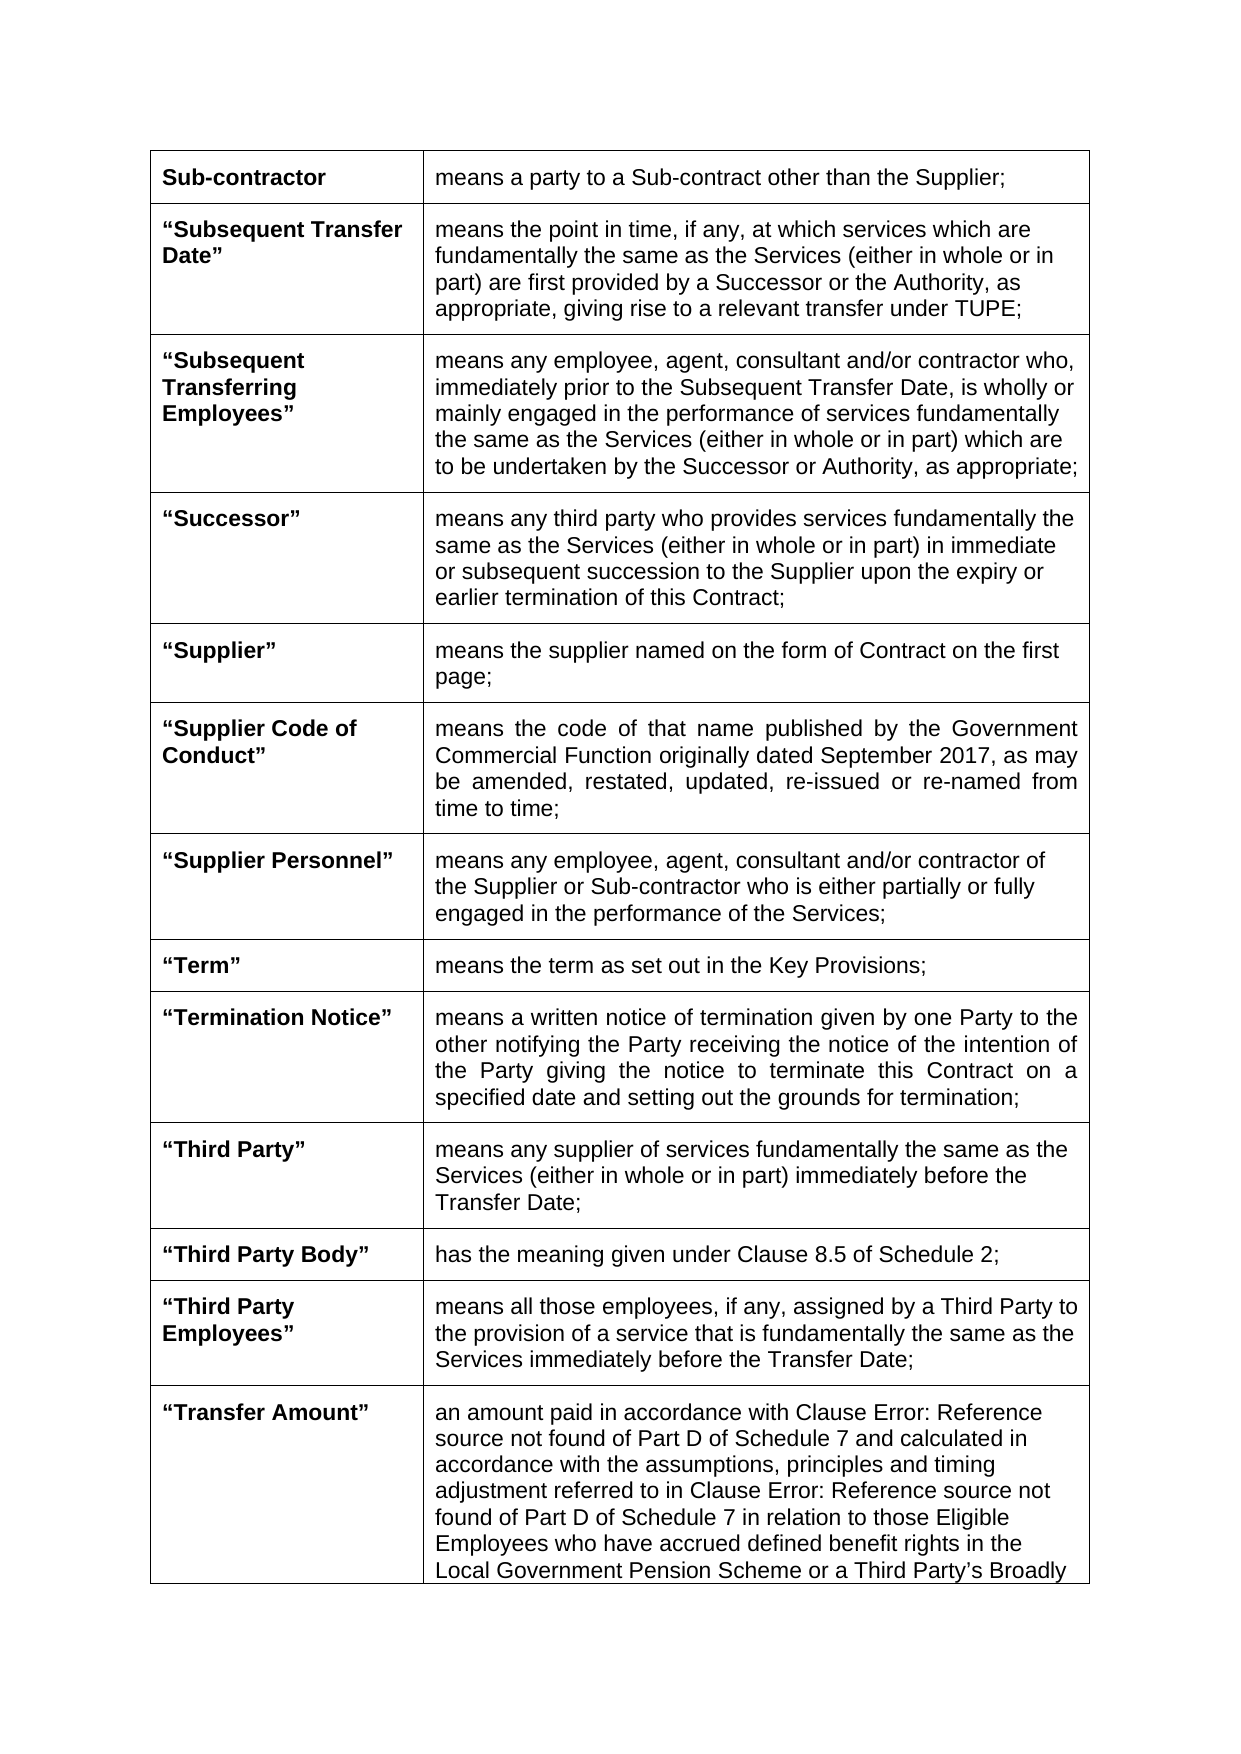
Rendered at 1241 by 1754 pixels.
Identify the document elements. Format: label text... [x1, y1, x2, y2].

table_cell “Supplier Personnel” [151, 834, 423, 938]
table_cell “Term” [151, 940, 423, 991]
table_cell “Supplier” [151, 624, 423, 702]
table_cell “Successor” [151, 493, 423, 623]
table_cell means the term as set out in the Key Provisions; [424, 940, 1089, 991]
table_cell “Subsequent Transfer Date” [151, 204, 423, 334]
table_cell means the code of that name published by the Government Commercial Function originally dated September 2017, as may be amended, restated, updated, re-issued or re-named from time to time; [424, 703, 1089, 833]
table_cell has the meaning given under Clause 8.5 of Schedule 2; [424, 1229, 1089, 1280]
table_cell means a party to a Sub-contract other than the Supplier; [424, 151, 1089, 202]
table_cell means the point in time, if any, at which services which are fundamentally the same as the Services (either in whole or in part) are first provided by a Successor or the Authority, as appropriate, giving rise to a relevant transfer under TUPE; [424, 204, 1089, 334]
table_cell means any third party who provides services fundamentally the same as the Services (either in whole or in part) in immediate or subsequent succession to the Supplier upon the expiry or earlier termination of this Contract; [424, 493, 1089, 623]
table_cell means any employee, agent, consultant and/or contractor of the Supplier or Sub-contractor who is either partially or fully engaged in the performance of the Services; [424, 834, 1089, 938]
table_cell “Third Party” [151, 1123, 423, 1227]
table_cell means a written notice of termination given by one Party to the other notifying the Party receiving the notice of the intention of the Party giving the notice to terminate this Contract on a specified date and setting out the grounds for termination; [424, 992, 1089, 1122]
table_cell “Third Party Employees” [151, 1281, 423, 1385]
table_cell “Supplier Code of Conduct” [151, 703, 423, 833]
table_cell “Third Party Body” [151, 1229, 423, 1280]
table_cell “Termination Notice” [151, 992, 423, 1122]
table_cell means all those employees, if any, assigned by a Third Party to the provision of a service that is fundamentally the same as the Services immediately before the Transfer Date; [424, 1281, 1089, 1385]
table_cell Sub-contractor [151, 151, 423, 202]
table_cell means any employee, agent, consultant and/or contractor who, immediately prior to the Subsequent Transfer Date, is wholly or mainly engaged in the performance of services fundamentally the same as the Services (either in whole or in part) which are to be undertaken by the Successor or Authority, as appropriate; [424, 335, 1089, 492]
table_cell means the supplier named on the form of Contract on the first page; [424, 624, 1089, 702]
table_cell “Subsequent Transferring Employees” [151, 335, 423, 492]
table_cell means any supplier of services fundamentally the same as the Services (either in whole or in part) immediately before the Transfer Date; [424, 1123, 1089, 1227]
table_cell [424, 1386, 1089, 1583]
table_cell “Transfer Amount” [151, 1386, 423, 1583]
